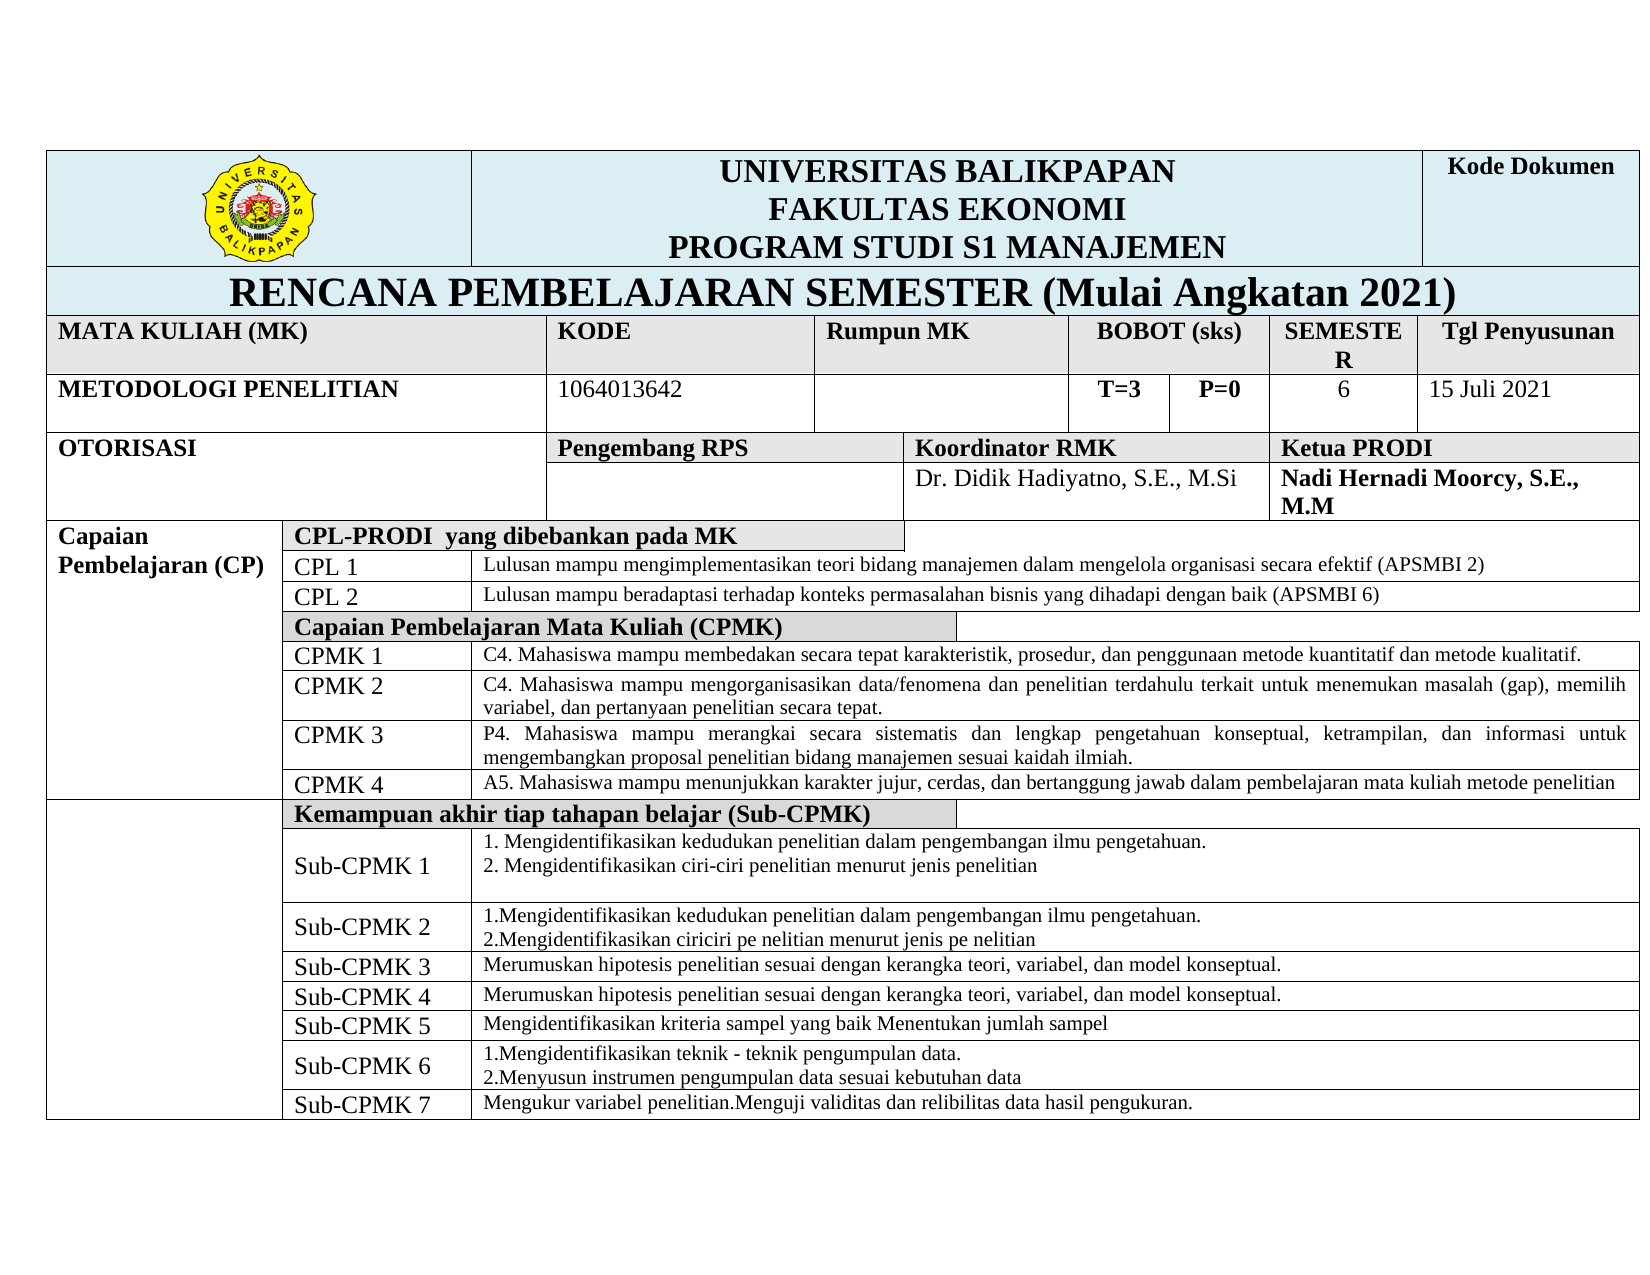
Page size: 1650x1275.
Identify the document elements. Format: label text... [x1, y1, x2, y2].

table_cell Sub-CPMK 1 [283, 829, 471, 902]
table_cell Capaian Pembelajaran (CP) [47, 521, 282, 798]
table_cell Merumuskan hipotesis penelitian sesuai dengan kerangka teori, variabel, dan model konseptual. [472, 982, 1639, 1010]
table_cell [47, 800, 282, 1119]
table_cell Ketua PRODI [1270, 433, 1639, 462]
table_cell CPMK 4 [283, 770, 471, 798]
table_cell Sub-CPMK 2 [283, 903, 471, 951]
table_header Kode Dokumen [1423, 151, 1639, 266]
table_cell C4. Mahasiswa mampu mengorganisasikan data/fenomena dan penelitian terdahulu terkait untuk menemukan masalah (gap), memilih variabel, dan pertanyaan penelitian secara tepat. [472, 671, 1639, 719]
table_cell Tgl Penyusunan [1418, 316, 1639, 373]
table_cell Lulusan mampu beradaptasi terhadap konteks permasalahan bisnis yang dihadapi dengan baik (APSMBI 6) [472, 582, 1639, 611]
table_cell Sub-CPMK 5 [283, 1011, 471, 1040]
table_cell 1064013642 [547, 375, 814, 432]
table_cell OTORISASI [47, 433, 546, 520]
table_header UNIVERSITAS BALIKPAPAN FAKULTAS EKONOMI PROGRAM STUDI S1 MANAJEMEN [472, 151, 1422, 266]
table_cell Koordinator RMK [904, 433, 1269, 462]
table_cell Mengidentifikasikan kriteria sampel yang baik Menentukan jumlah sampel [472, 1011, 1639, 1040]
table_cell [815, 375, 1068, 432]
table_cell Dr. Didik Hadiyatno, S.E., M.Si [904, 463, 1269, 520]
table_cell CPMK 3 [283, 721, 471, 769]
table_cell METODOLOGI PENELITIAN [47, 375, 546, 432]
table_cell C4. Mahasiswa mampu membedakan secara tepat karakteristik, prosedur, dan penggunaan metode kuantitatif dan metode kualitatif. [472, 642, 1639, 670]
table_cell A5. Mahasiswa mampu menunjukkan karakter jujur, cerdas, dan bertanggung jawab dalam pembelajaran mata kuliah metode penelitian [472, 770, 1639, 798]
table_cell Sub-CPMK 4 [283, 982, 471, 1010]
table_cell KODE [547, 316, 814, 373]
table_cell CPMK 2 [283, 671, 471, 719]
table_cell Capaian Pembelajaran Mata Kuliah (CPMK) [283, 612, 956, 641]
table_cell P4. Mahasiswa mampu merangkai secara sistematis dan lengkap pengetahuan konseptual, ketrampilan, dan informasi untuk mengembangkan proposal penelitian bidang manajemen sesuai kaidah ilmiah. [472, 721, 1639, 769]
table_cell Sub-CPMK 6 [283, 1041, 471, 1089]
table_cell Rumpun MK [815, 316, 1068, 373]
table_cell 1. Mengidentifikasikan kedudukan penelitian dalam pengembangan ilmu pengetahuan. 2. Mengidentifikasikan ciri-ciri penelitian menurut jenis penelitian [472, 829, 1639, 902]
picture [200, 151, 318, 264]
table_cell 1.Mengidentifikasikan kedudukan penelitian dalam pengembangan ilmu pengetahuan. 2.Mengidentifikasikan ciriciri pe nelitian menurut jenis pe nelitian [472, 903, 1639, 951]
table_cell Mengukur variabel penelitian.Menguji validitas dan relibilitas data hasil pengukuran. [472, 1090, 1639, 1119]
table_cell P=0 [1170, 375, 1269, 432]
table_cell RENCANA PEMBELAJARAN SEMESTER (Mulai Angkatan 2021) [47, 267, 1639, 315]
table_cell CPL 1 [283, 551, 471, 581]
table_cell Merumuskan hipotesis penelitian sesuai dengan kerangka teori, variabel, dan model konseptual. [472, 952, 1639, 981]
table_cell [905, 521, 1639, 550]
table_cell Kemampuan akhir tiap tahapan belajar (Sub-CPMK) [283, 800, 956, 828]
table_cell MATA KULIAH (MK) [47, 316, 546, 373]
table_cell Pengembang RPS [547, 433, 903, 462]
table_cell Sub-CPMK 7 [283, 1090, 471, 1119]
table_cell 6 [1270, 375, 1417, 432]
table_cell 1.Mengidentifikasikan teknik - teknik pengumpulan data. 2.Menyusun instrumen pengumpulan data sesuai kebutuhan data [472, 1041, 1639, 1089]
table_cell BOBOT (sks) [1069, 316, 1269, 373]
table_cell Lulusan mampu mengimplementasikan teori bidang manajemen dalam mengelola organisasi secara efektif (APSMBI 2) [472, 551, 1639, 581]
table_cell CPL 2 [283, 582, 471, 611]
table_cell CPL-PRODI yang dibebankan pada MK [283, 521, 904, 550]
table_cell [957, 800, 1639, 828]
table_cell SEMESTER [1270, 316, 1417, 373]
table_cell [547, 463, 903, 520]
table_header [47, 151, 471, 266]
table_cell CPMK 1 [283, 642, 471, 670]
table_cell Nadi Hernadi Moorcy, S.E., M.M [1270, 463, 1639, 520]
table_cell 15 Juli 2021 [1418, 375, 1639, 432]
table_cell Sub-CPMK 3 [283, 952, 471, 981]
table_cell T=3 [1069, 375, 1169, 432]
